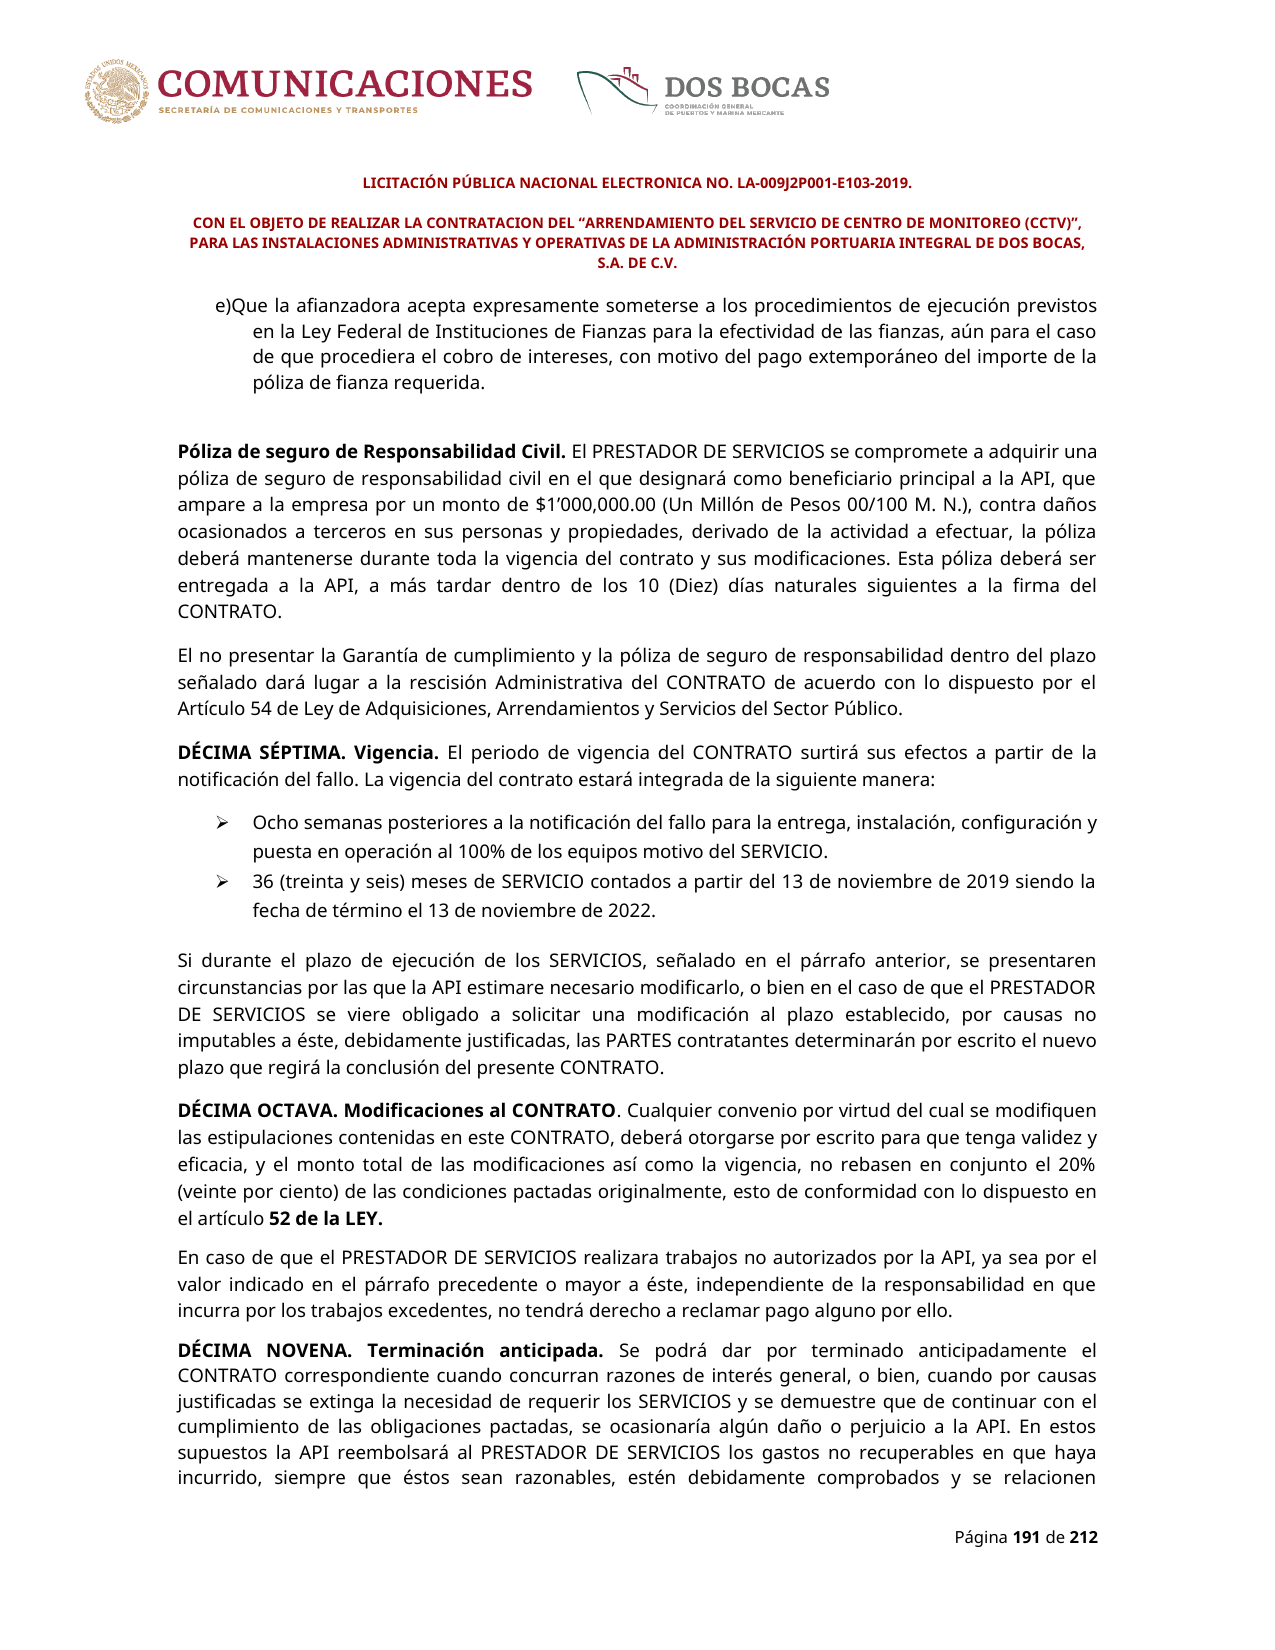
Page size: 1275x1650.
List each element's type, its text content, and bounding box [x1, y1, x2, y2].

text El no presentar la Garantía de cumplimiento y la póliza de seguro de responsabilidad dentro del plazo señalado dará lugar a la rescisión Administrativa del CONTRATO de acuerdo con lo dispuesto por el Artículo 54 de Ley de Adquisiciones, Arrendamientos y Servicios del Sector Público. [177, 642, 1098, 721]
text En caso de que el PRESTADOR DE SERVICIOS realizara trabajos no autorizados por la API, ya sea por el valor indicado en el párrafo precedente o mayor a éste, independiente de la responsabilidad en que incurra por los trabajos excedentes, no tendrá derecho a reclamar pago alguno por ello. [177, 1244, 1098, 1323]
list Que la afianzadora acepta expresamente someterse a los procedimientos de ejecución previstos en la Ley Federal de Instituciones de Fianzas para la efectividad de las fianzas, aún para el caso de que procediera el cobro de intereses, con motivo del pago extemporáneo del importe de la póliza de fianza requerida. [215, 293, 1098, 395]
text DÉCIMA OCTAVA. Modificaciones al CONTRATO. Cualquier convenio por virtud del cual se modifiquen las estipulaciones contenidas en este CONTRATO, deberá otorgarse por escrito para que tenga validez y eficacia, y el monto total de las modificaciones así como la vigencia, no rebasen en conjunto el 20% (veinte por ciento) de las condiciones pactadas originalmente, esto de conformidad con lo dispuesto en el artículo 52 de la LEY. [177, 1098, 1098, 1230]
list 36 (treinta y seis) meses de SERVICIO contados a partir del 13 de noviembre de 2019 siendo la fecha de término el 13 de noviembre de 2022. [215, 868, 1098, 923]
text Póliza de seguro de Responsabilidad Civil. El PRESTADOR DE SERVICIOS se compromete a adquirir una póliza de seguro de responsabilidad civil en el que designará como beneficiario principal a la API, que ampare a la empresa por un monto de $1’000,000.00 (Un Millón de Pesos 00/100 M. N.), contra daños ocasionados a terceros en sus personas y propiedades, derivado de la actividad a efectuar, la póliza deberá mantenerse durante toda la vigencia del contrato y sus modificaciones. Esta póliza deberá ser entregada a la API, a más tardar dentro de los 10 (Diez) días naturales siguientes a la firma del CONTRATO. [177, 438, 1098, 624]
list Ocho semanas posteriores a la notificación del fallo para la entrega, instalación, configuración y puesta en operación al 100% de los equipos motivo del SERVICIO. [215, 809, 1098, 864]
text DÉCIMA SÉPTIMA. Vigencia. El periodo de vigencia del CONTRATO surtirá sus efectos a partir de la notificación del fallo. La vigencia del contrato estará integrada de la siguiente manera: [177, 739, 1098, 791]
text Si durante el plazo de ejecución de los SERVICIOS, señalado en el párrafo anterior, se presentaren circunstancias por las que la API estimare necesario modificarlo, o bien en el caso de que el PRESTADOR DE SERVICIOS se viere obligado a solicitar una modificación al plazo establecido, por causas no imputables a éste, debidamente justificadas, las PARTES contratantes determinarán por escrito el nuevo plazo que regirá la conclusión del presente CONTRATO. [177, 947, 1098, 1080]
picture [80, 51, 536, 134]
picture [577, 67, 829, 115]
